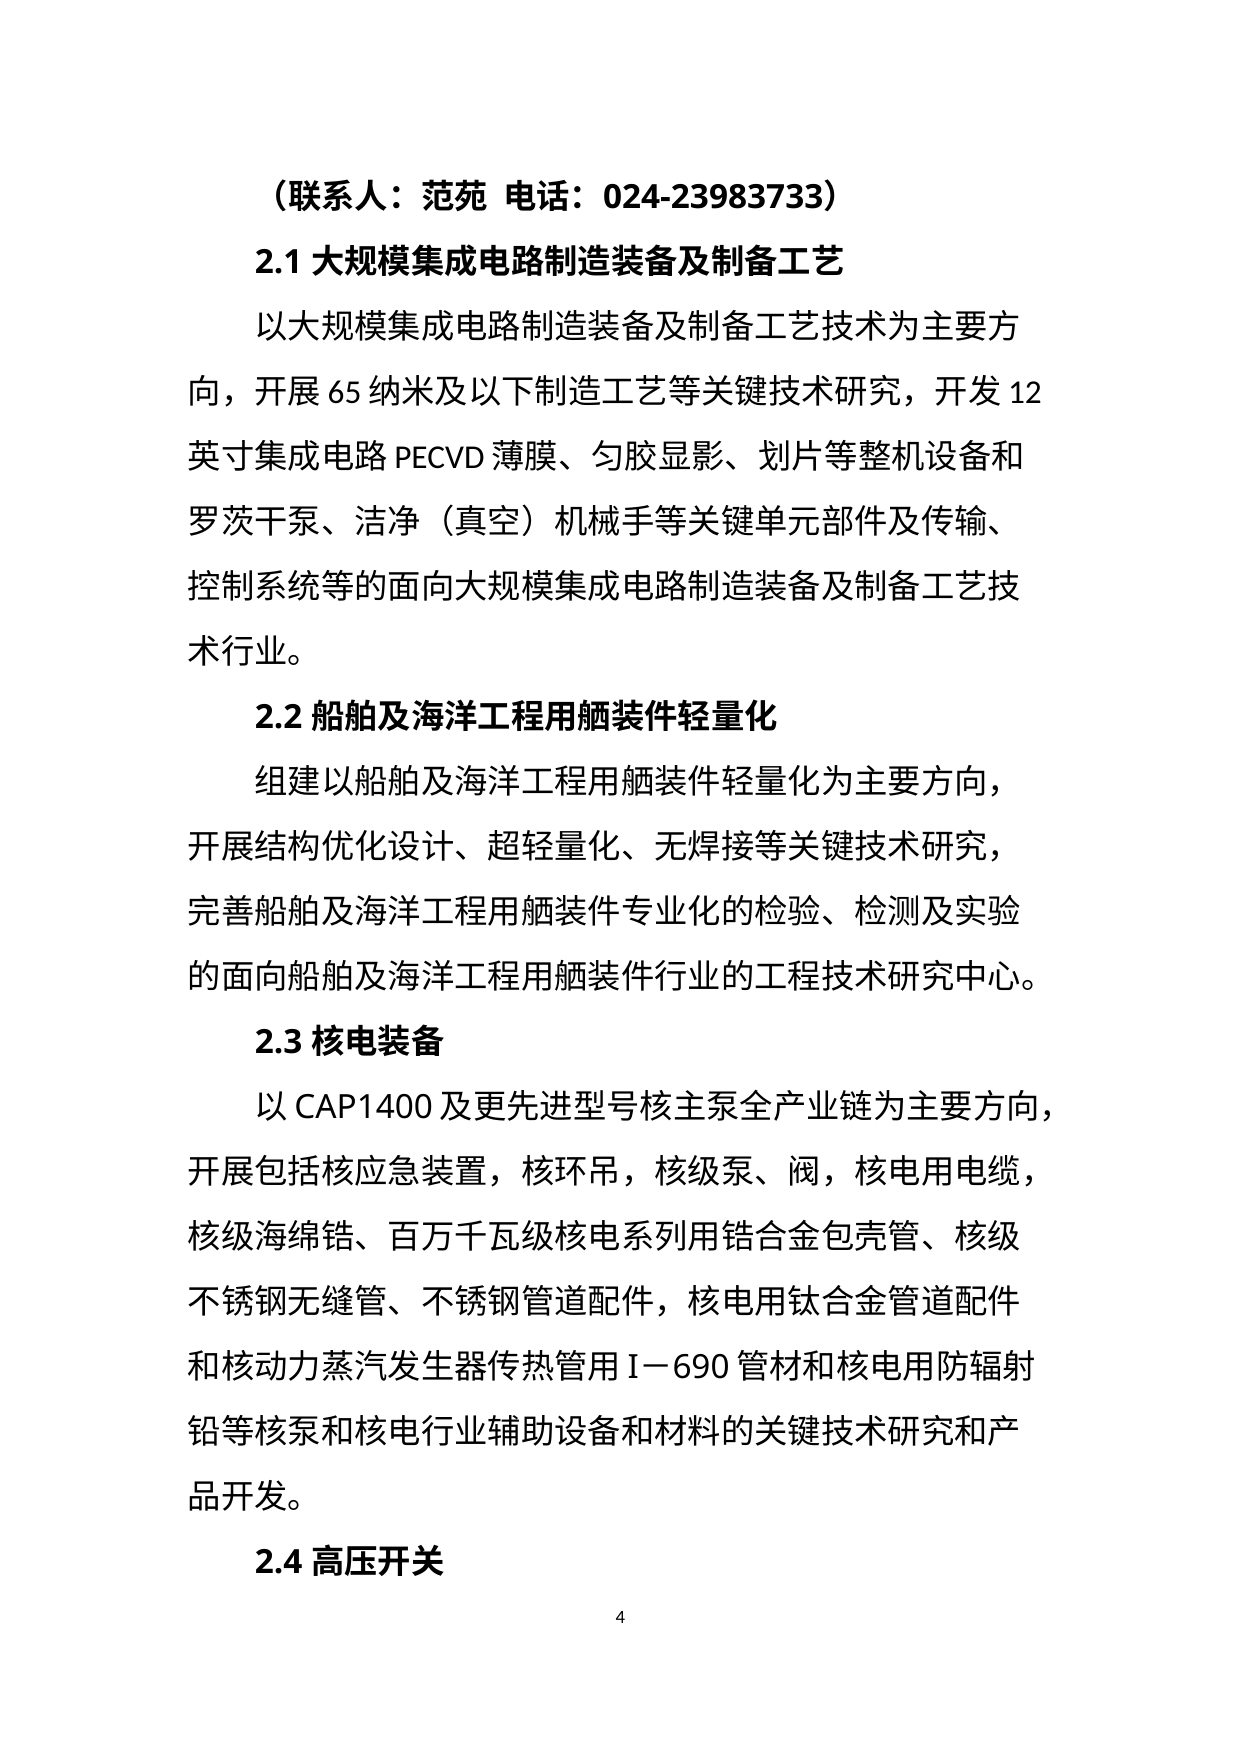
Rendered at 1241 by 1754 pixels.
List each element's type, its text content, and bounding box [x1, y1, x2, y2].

text 2.2 船舶及海洋工程用舾装件轻量化 [187, 682, 1053, 747]
text 2.1 大规模集成电路制造装备及制备工艺 [187, 227, 1053, 292]
text 以CAP1400及更先进型号核主泵全产业链为主要方向，开展包括核应急装置，核环吊，核级泵、阀，核电用电缆，核级海绵锆、百万千瓦级核电系列用锆合金包壳管、核级不锈钢无缝管、不锈钢管道配件，核电用钛合金管道配件和核动力蒸汽发生器传热管用I－690管材和核电用防辐射铅等核泵和核电行业辅助设备和材料的关键技术研究和产品开发。 [187, 1072, 1053, 1527]
text 以大规模集成电路制造装备及制备工艺技术为主要方向，开展65纳米及以下制造工艺等关键技术研究，开发集成电路PECVD薄膜、匀胶显影、划片等整机设备和罗茨干泵、洁净（真空）机械手等关键单元部件及传输、控制系统等的面向大规模集成电路制造装备及制备工艺技术行业。 [187, 292, 1053, 682]
text 2.4 高压开关 [187, 1527, 1053, 1592]
text 2.3 核电装备 [187, 1007, 1053, 1072]
text （联系人：范苑 电话：024-23983733） [187, 162, 1053, 227]
text 组建以船舶及海洋工程用舾装件轻量化为主要方向，开展结构优化设计、超轻量化、无焊接等关键技术研究，完善船舶及海洋工程用舾装件专业化的检验、检测及实验的面向船舶及海洋工程用舾装件行业的工程技术研究中心。 [187, 747, 1053, 1007]
